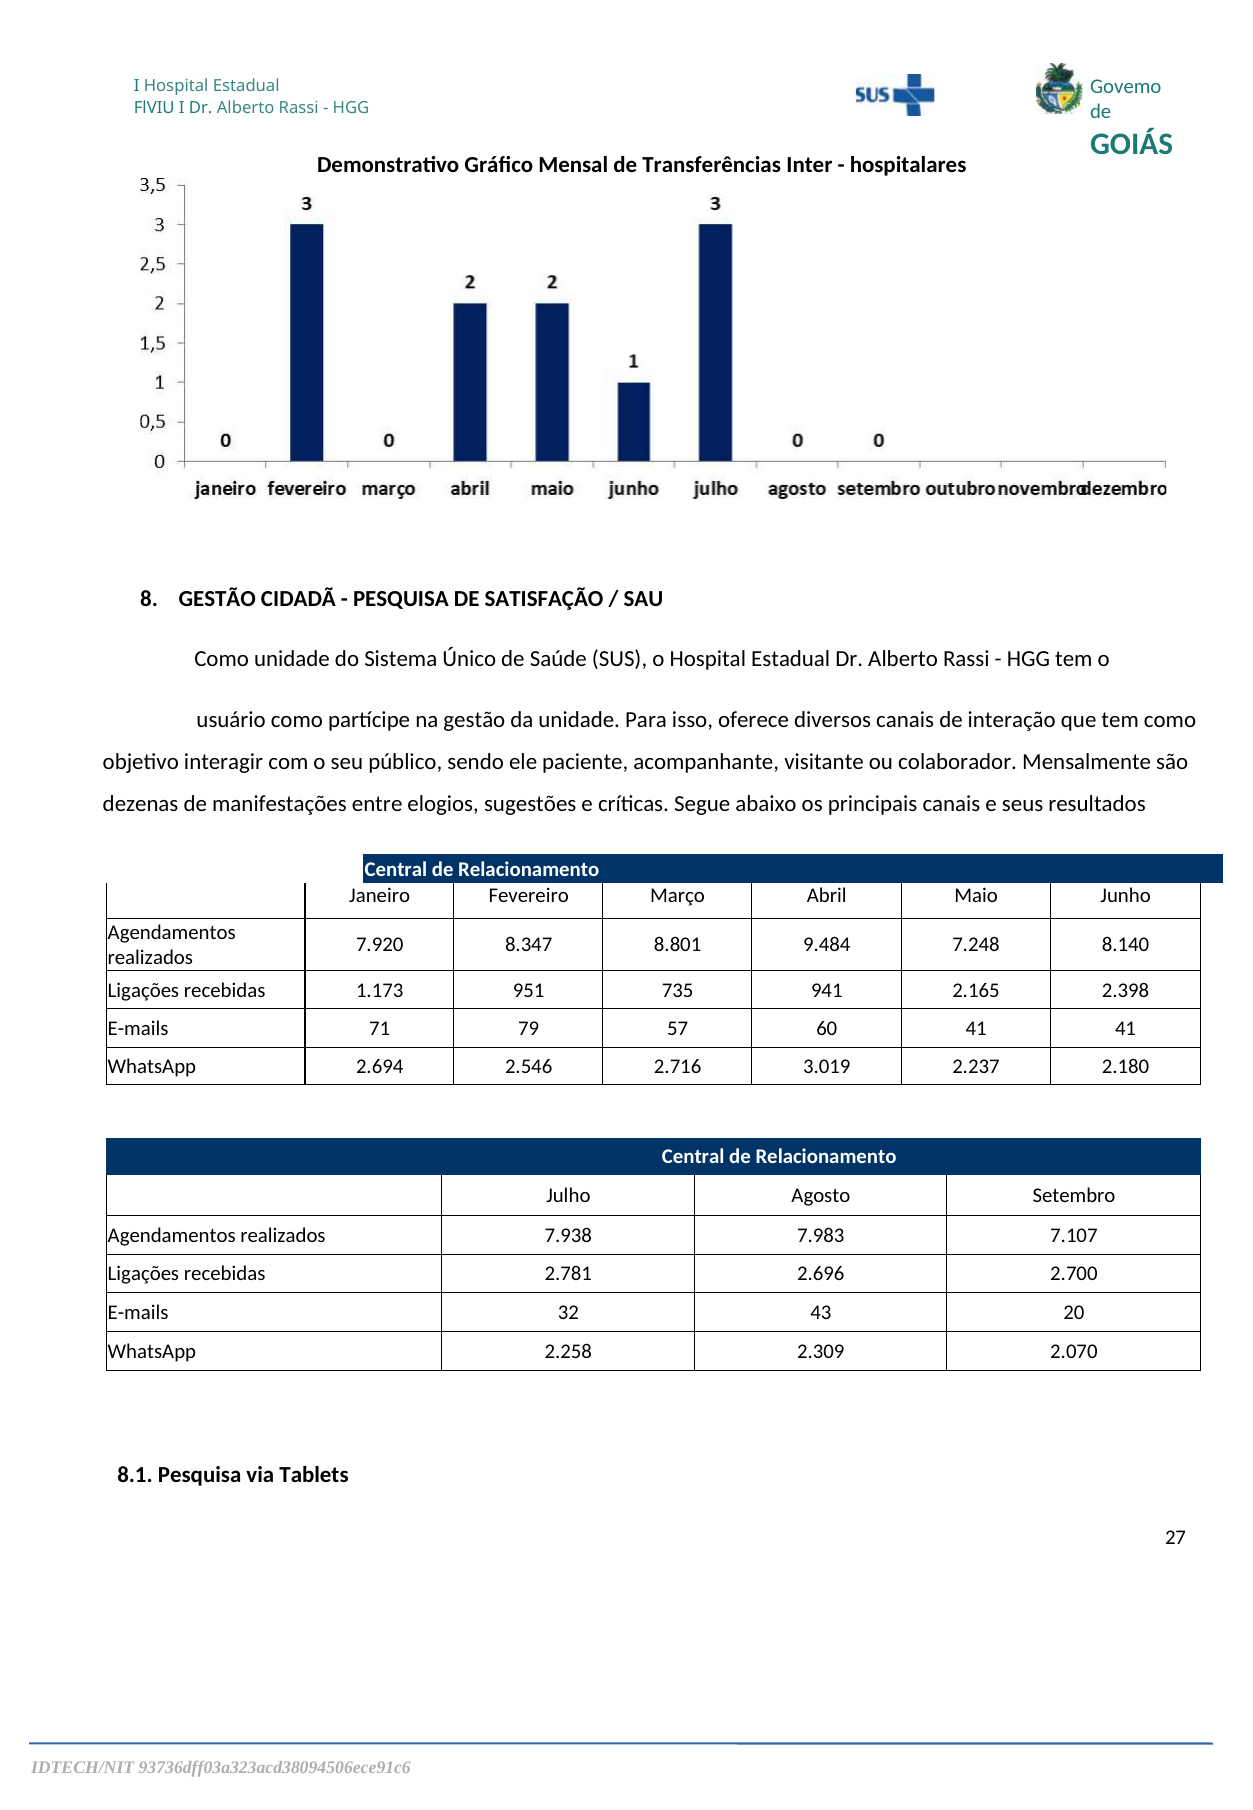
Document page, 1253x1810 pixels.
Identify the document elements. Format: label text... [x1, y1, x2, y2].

table_cell 9.484 [752, 919, 901, 970]
table_header Fevereiro [454, 883, 602, 918]
table_cell 2.165 [902, 971, 1050, 1008]
table_cell 2.700 [947, 1255, 1200, 1292]
table_cell Julho [442, 1175, 694, 1215]
table_cell Setembro [947, 1175, 1200, 1215]
table_cell Agendamentos realizados [107, 919, 304, 970]
table_cell 2.309 [695, 1332, 946, 1370]
picture [1035, 63, 1083, 114]
table_cell 2.694 [306, 1048, 453, 1084]
table_cell 43 [695, 1293, 946, 1331]
text usuário como partícipe na gestão da unidade. Para isso, oferece diversos canais de interação que tem como objetivo interagir com o seu público, sendo ele paciente, acompanhante, visitante ou colaborador. Mensalmente são dezenas de manifestações entre elogios, sugestões e críticas. Segue abaixo os principais canais e seus resultados [102, 705, 1221, 817]
table_cell 2.716 [603, 1048, 751, 1084]
table_cell 2.398 [1051, 971, 1200, 1008]
table_cell 8.140 [1051, 919, 1200, 970]
table_cell 941 [752, 971, 901, 1008]
table_header Março [603, 883, 751, 918]
table_cell 8.801 [603, 919, 751, 970]
table_header [107, 883, 304, 918]
table_cell 60 [752, 1009, 901, 1047]
text 27 [86, 1524, 1186, 1549]
table_cell [107, 1175, 441, 1215]
table_cell Agosto [695, 1175, 946, 1215]
table_cell WhatsApp [107, 1332, 441, 1370]
text Demonstrativo Gráfico Mensal de Transferências Inter - hospitalares [317, 150, 1221, 178]
picture [140, 178, 1167, 499]
table_cell E-mails [107, 1293, 441, 1331]
table_cell 7.983 [695, 1216, 946, 1253]
table_cell 32 [442, 1293, 694, 1331]
table_cell 2.070 [947, 1332, 1200, 1370]
table_cell 2.237 [902, 1048, 1050, 1084]
table_cell 3.019 [752, 1048, 901, 1084]
table_cell 7.107 [947, 1216, 1200, 1253]
table_cell 2.546 [454, 1048, 602, 1084]
table_cell Ligações recebidas [107, 971, 304, 1008]
text Central de Relacionamento [364, 856, 1221, 881]
text Como unidade do Sistema Único de Saúde (SUS), o Hospital Estadual Dr. Alberto Rassi - HGG tem o [194, 644, 1221, 673]
table_cell WhatsApp [107, 1048, 304, 1084]
table_cell 7.938 [442, 1216, 694, 1253]
subtitle GESTÃO CIDADÃ - PESQUISA DE SATISFAÇÃO / SAU [86, 584, 1221, 612]
picture [855, 74, 935, 116]
table_cell 20 [947, 1293, 1200, 1331]
table_cell 79 [454, 1009, 602, 1047]
table_header Abril [752, 883, 901, 918]
table_cell 2.781 [442, 1255, 694, 1292]
table_cell 951 [454, 971, 602, 1008]
table_cell 41 [1051, 1009, 1200, 1047]
table_cell 1.173 [306, 971, 453, 1008]
table_cell Ligações recebidas [107, 1255, 441, 1292]
table_cell E-mails [107, 1009, 304, 1047]
table_cell 8.347 [454, 919, 602, 970]
table_cell 7.248 [902, 919, 1050, 970]
table_cell 2.258 [442, 1332, 694, 1370]
table_cell 71 [306, 1009, 453, 1047]
table_cell Agendamentos realizados [107, 1216, 441, 1253]
table_header Central de Relacionamento [106, 1138, 1201, 1175]
table_cell 57 [603, 1009, 751, 1047]
table_header Maio [902, 883, 1050, 918]
subtitle 8.1. Pesquisa via Tablets [86, 1461, 1221, 1489]
table_header Janeiro [306, 883, 453, 918]
table_cell 735 [603, 971, 751, 1008]
table_cell 7.920 [306, 919, 453, 970]
table_cell 2.696 [695, 1255, 946, 1292]
table_header Junho [1051, 883, 1200, 918]
table_cell 41 [902, 1009, 1050, 1047]
table_cell 2.180 [1051, 1048, 1200, 1084]
